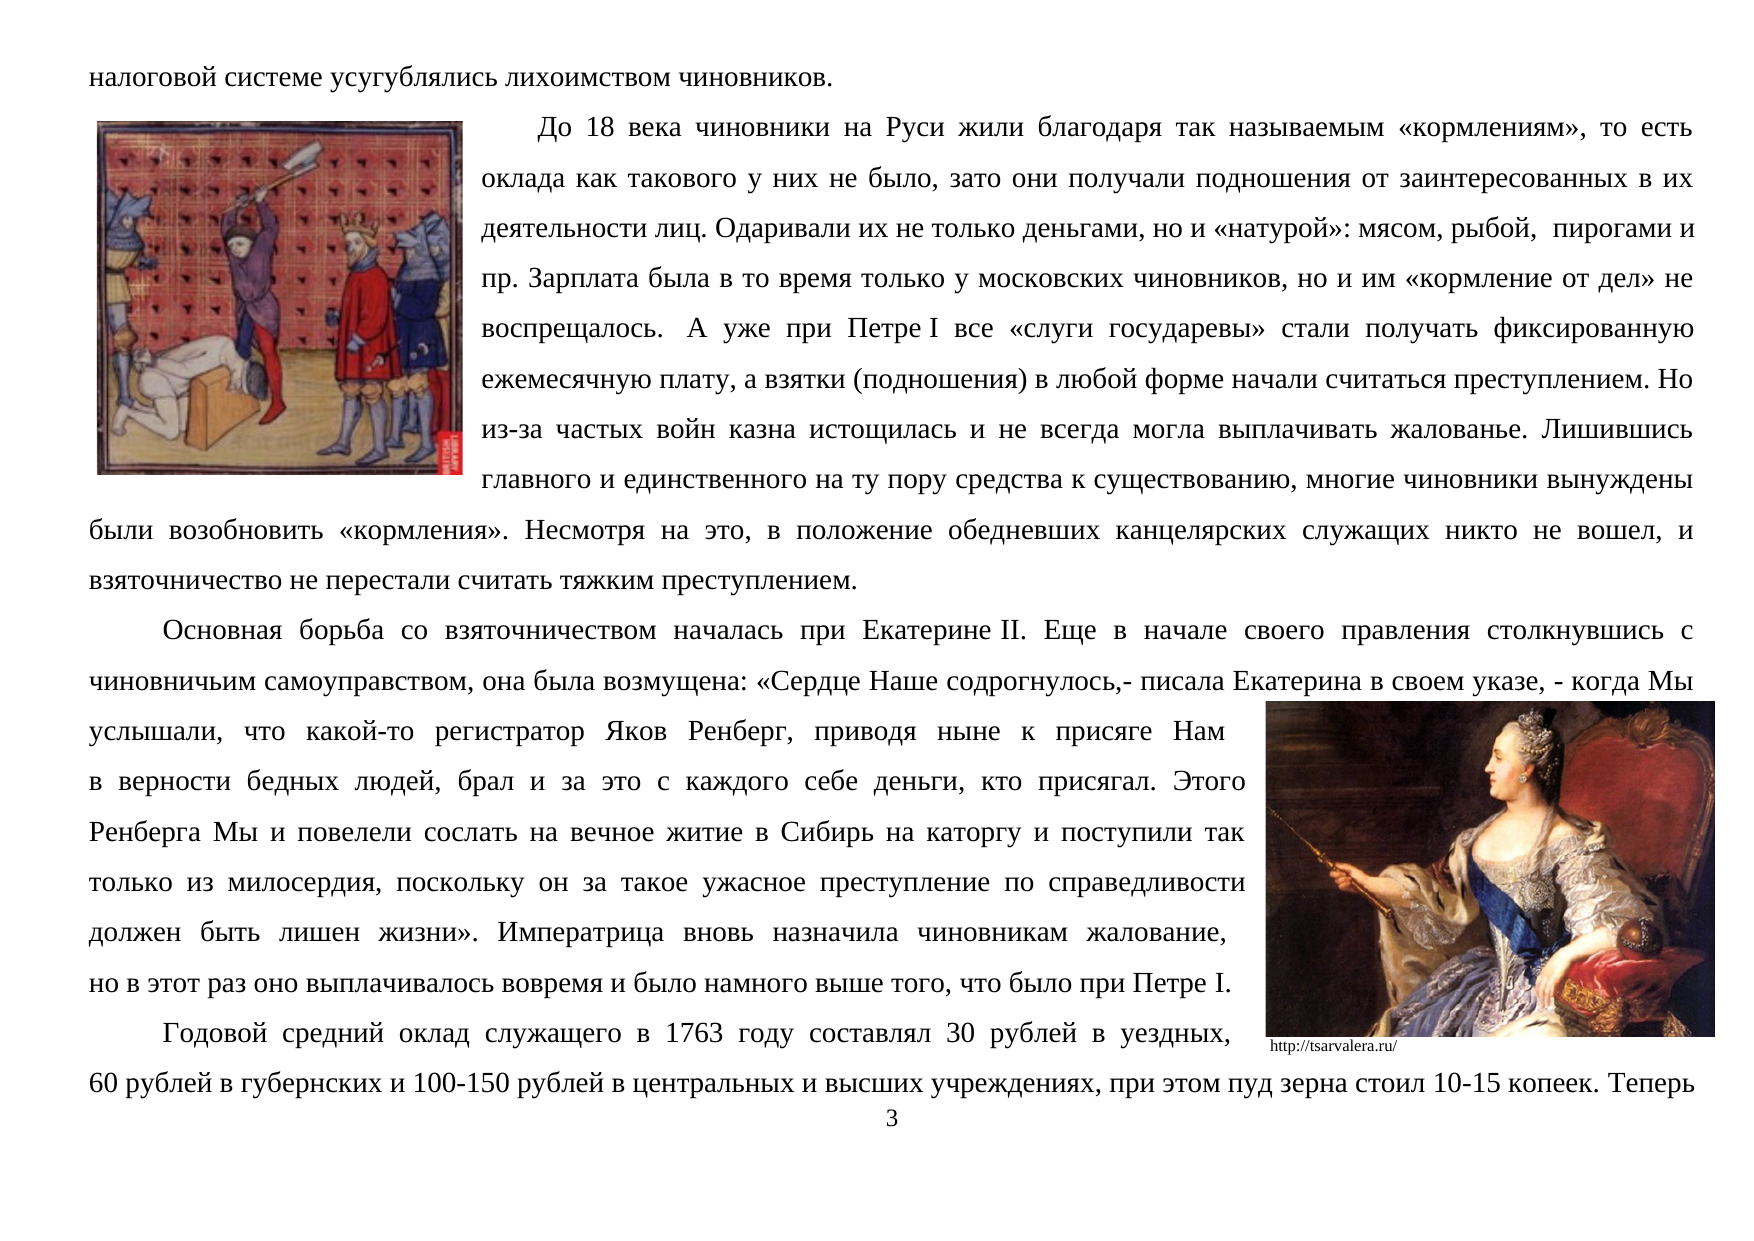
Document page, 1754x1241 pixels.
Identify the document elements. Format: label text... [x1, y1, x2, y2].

text Основная борьба со взяточничеством началась при Екатерине II. Еще в начале своего правления столкнувшись с чиновничьим самоуправством, она была возмущена: «Сердце Наше содрогнулось,- писала Екатерина в своем указе, - когда Мы услышали, что какой-то регистратор Яков Ренберг, приводя ныне к присяге Нам в верности бедных людей, брал и за это с каждого себе деньги, кто присягал. Этого Ренберга Мы и повелели сослать на вечное житие в Сибирь на каторгу и поступили так только из милосердия, поскольку он за такое ужасное преступление по справедливости должен быть лишен жизни». Императрица вновь назначила чиновникам жалование, но в этот раз оно выплачивалось вовремя и было намного выше того, что было при Петре I. [89, 612, 1695, 998]
picture [1265, 701, 1715, 1036]
text До 18 века чиновники на Руси жили благодаря так называемым «кормлениям», то есть оклада как такового у них не было, зато они получали подношения от заинтересованных в их деятельности лиц. Одаривали их не только деньгами, но и «натурой»: мясом, рыбой, пирогами и пр. Зарплата была в то время только у московских чиновников, но и им «кормление от дел» не воспрещалось. А уже при Петре I все «слуги государевы» стали получать фиксированную ежемесячную плату, а взятки (подношения) в любой форме начали считаться преступлением. Но из-за частых войн казна истощилась и не всегда могла выплачивать жалованье. Лишившись главного и единственного на ту пору средства к существованию, многие чиновники вынуждены были возобновить «кормления». Несмотря на это, в положение обедневших канцелярских служащих никто не вошел, и взяточничество не перестали считать тяжким преступлением. [89, 109, 1695, 596]
picture [96, 121, 463, 475]
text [89, 1015, 1695, 1099]
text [89, 59, 1695, 93]
